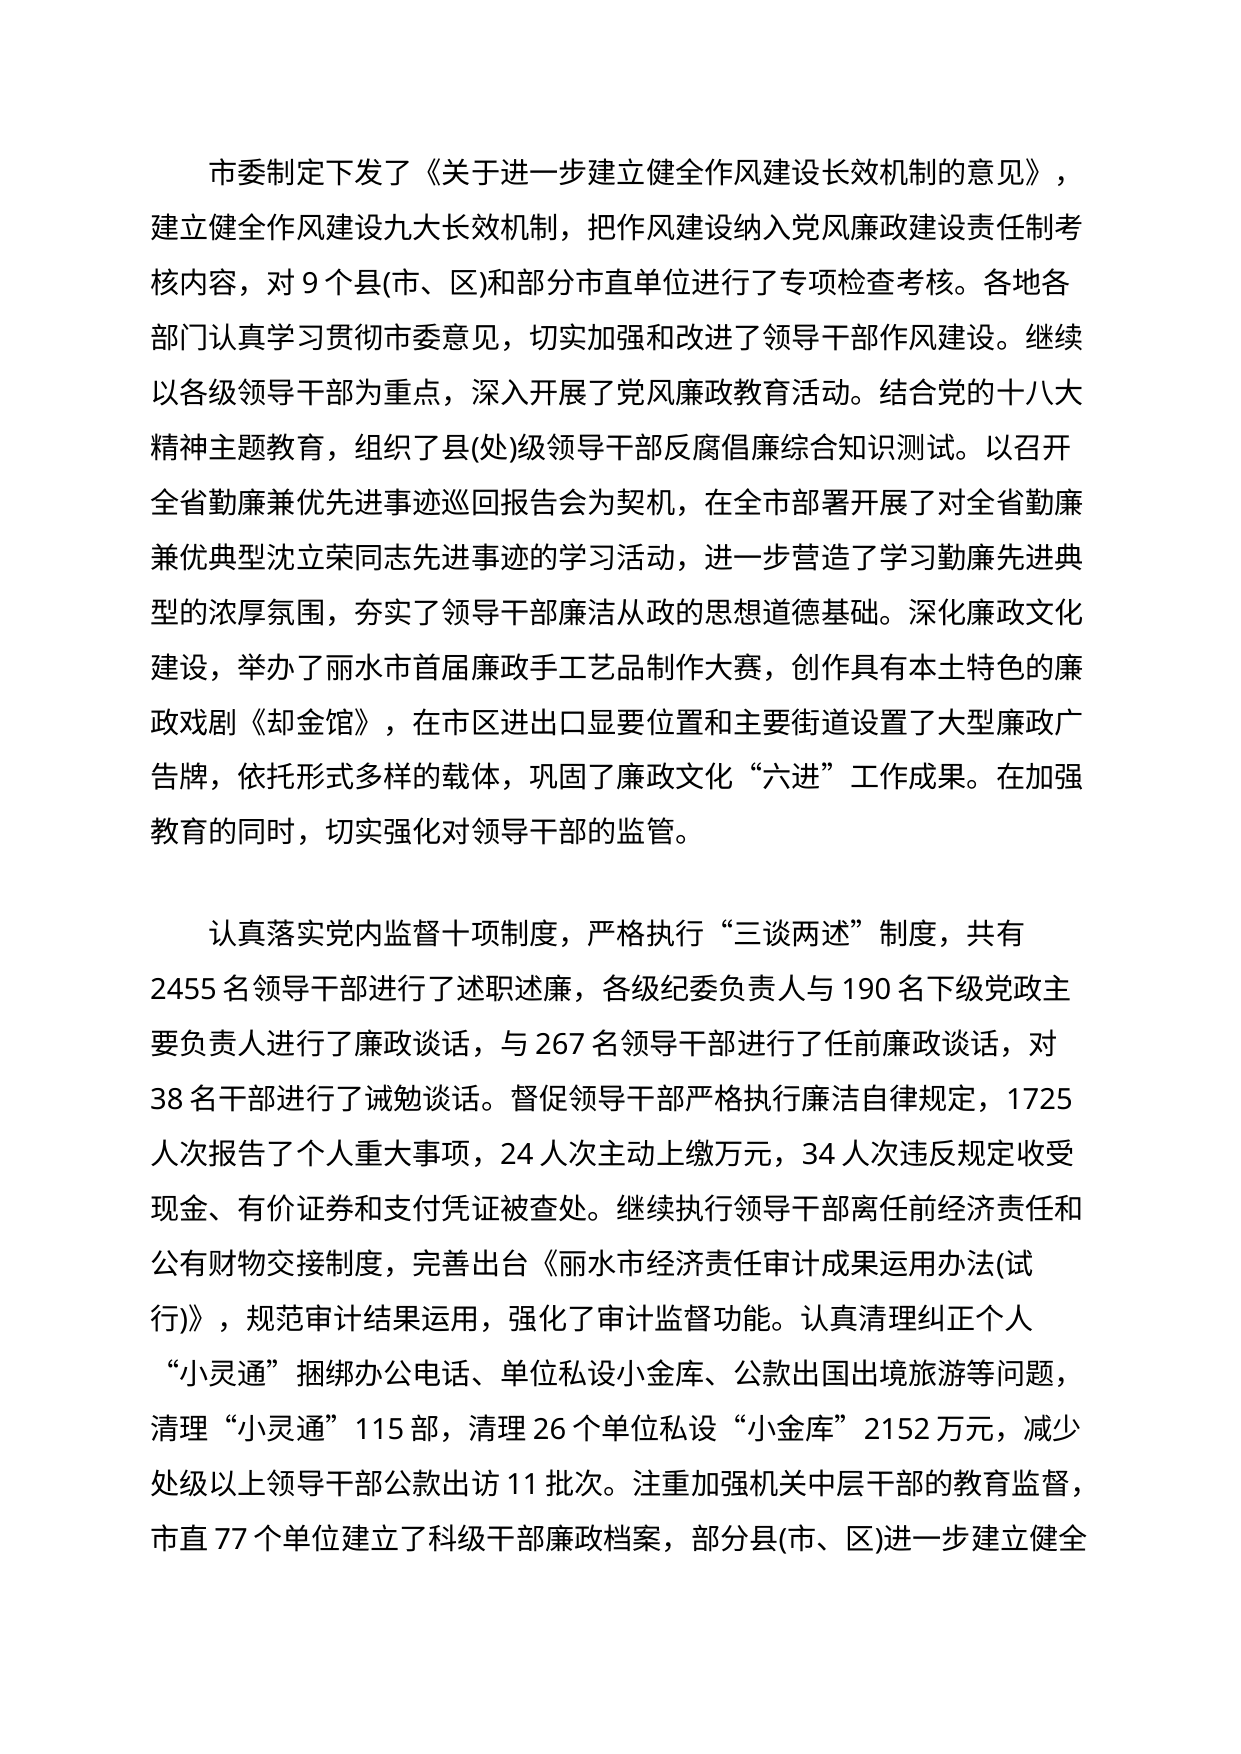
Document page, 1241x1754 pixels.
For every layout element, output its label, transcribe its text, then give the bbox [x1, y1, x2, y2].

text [150, 911, 1090, 1558]
text 市委制定下发了《关于进一步建立健全作风建设长效机制的意见》，建立健全作风建设九大长效机制，把作风建设纳入党风廉政建设责任制考核内容，对9个县(市、区)和部分市直单位进行了专项检查考核。各地各部门认真学习贯彻市委意见，切实加强和改进了领导干部作风建设。继续以各级领导干部为重点，深入开展了党风廉政教育活动。结合党的十八大精神主题教育，组织了县(处)级领导干部反腐倡廉综合知识测试。以召开全省勤廉兼优先进事迹巡回报告会为契机，在全市部署开展了对全省勤廉兼优典型沈立荣同志先进事迹的学习活动，进一步营造了学习勤廉先进典型的浓厚氛围，夯实了领导干部廉洁从政的思想道德基础。深化廉政文化建设，举办了丽水市首届廉政手工艺品制作大赛，创作具有本土特色的廉政戏剧《却金馆》，在市区进出口显要位置和主要街道设置了大型廉政广告牌，依托形式多样的载体，巩固了廉政文化“六进”工作成果。在加强教育的同时，切实强化对领导干部的监管。 [150, 150, 1090, 851]
